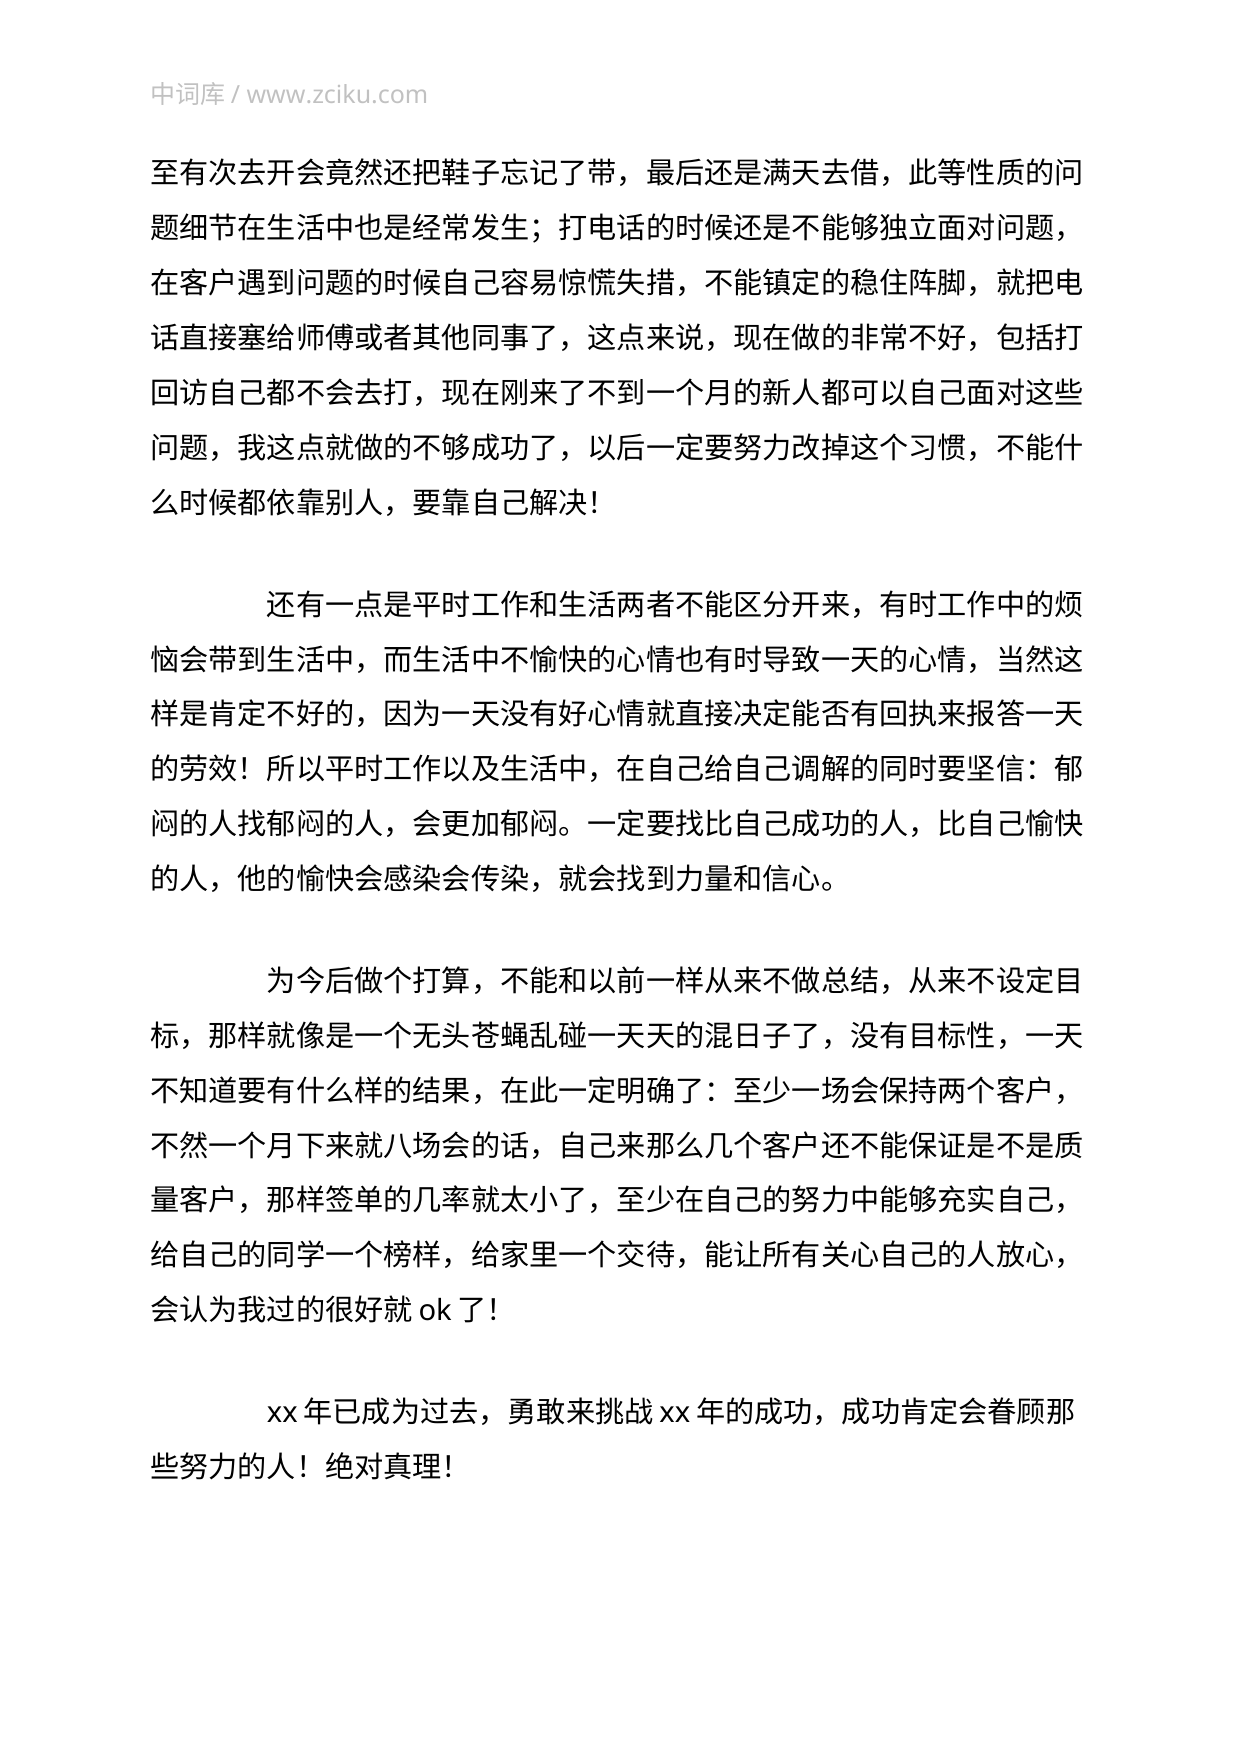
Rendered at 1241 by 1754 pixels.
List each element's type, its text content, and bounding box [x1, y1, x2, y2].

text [150, 150, 1090, 522]
text 还有一点是平时工作和生活两者不能区分开来，有时工作中的烦恼会带到生活中，而生活中不愉快的心情也有时导致一天的心情，当然这样是肯定不好的，因为一天没有好心情就直接决定能否有回执来报答一天的劳效！所以平时工作以及生活中，在自己给自己调解的同时要坚信：郁闷的人找郁闷的人，会更加郁闷。一定要找比自己成功的人，比自己愉快的人，他的愉快会感染会传染，就会找到力量和信心。 [150, 581, 1090, 898]
text 为今后做个打算，不能和以前一样从来不做总结，从来不设定目标，那样就像是一个无头苍蝇乱碰一天天的混日子了，没有目标性，一天不知道要有什么样的结果，在此一定明确了：至少一场会保持两个客户，不然一个月下来就八场会的话，自己来那么几个客户还不能保证是不是质量客户，那样签单的几率就太小了，至少在自己的努力中能够充实自己，给自己的同学一个榜样，给家里一个交待，能让所有关心自己的人放心，会认为我过的很好就ok了！ [150, 957, 1090, 1329]
text xx年已成为过去，勇敢来挑战xx年的成功，成功肯定会眷顾那些努力的人！绝对真理！ [150, 1389, 1090, 1486]
